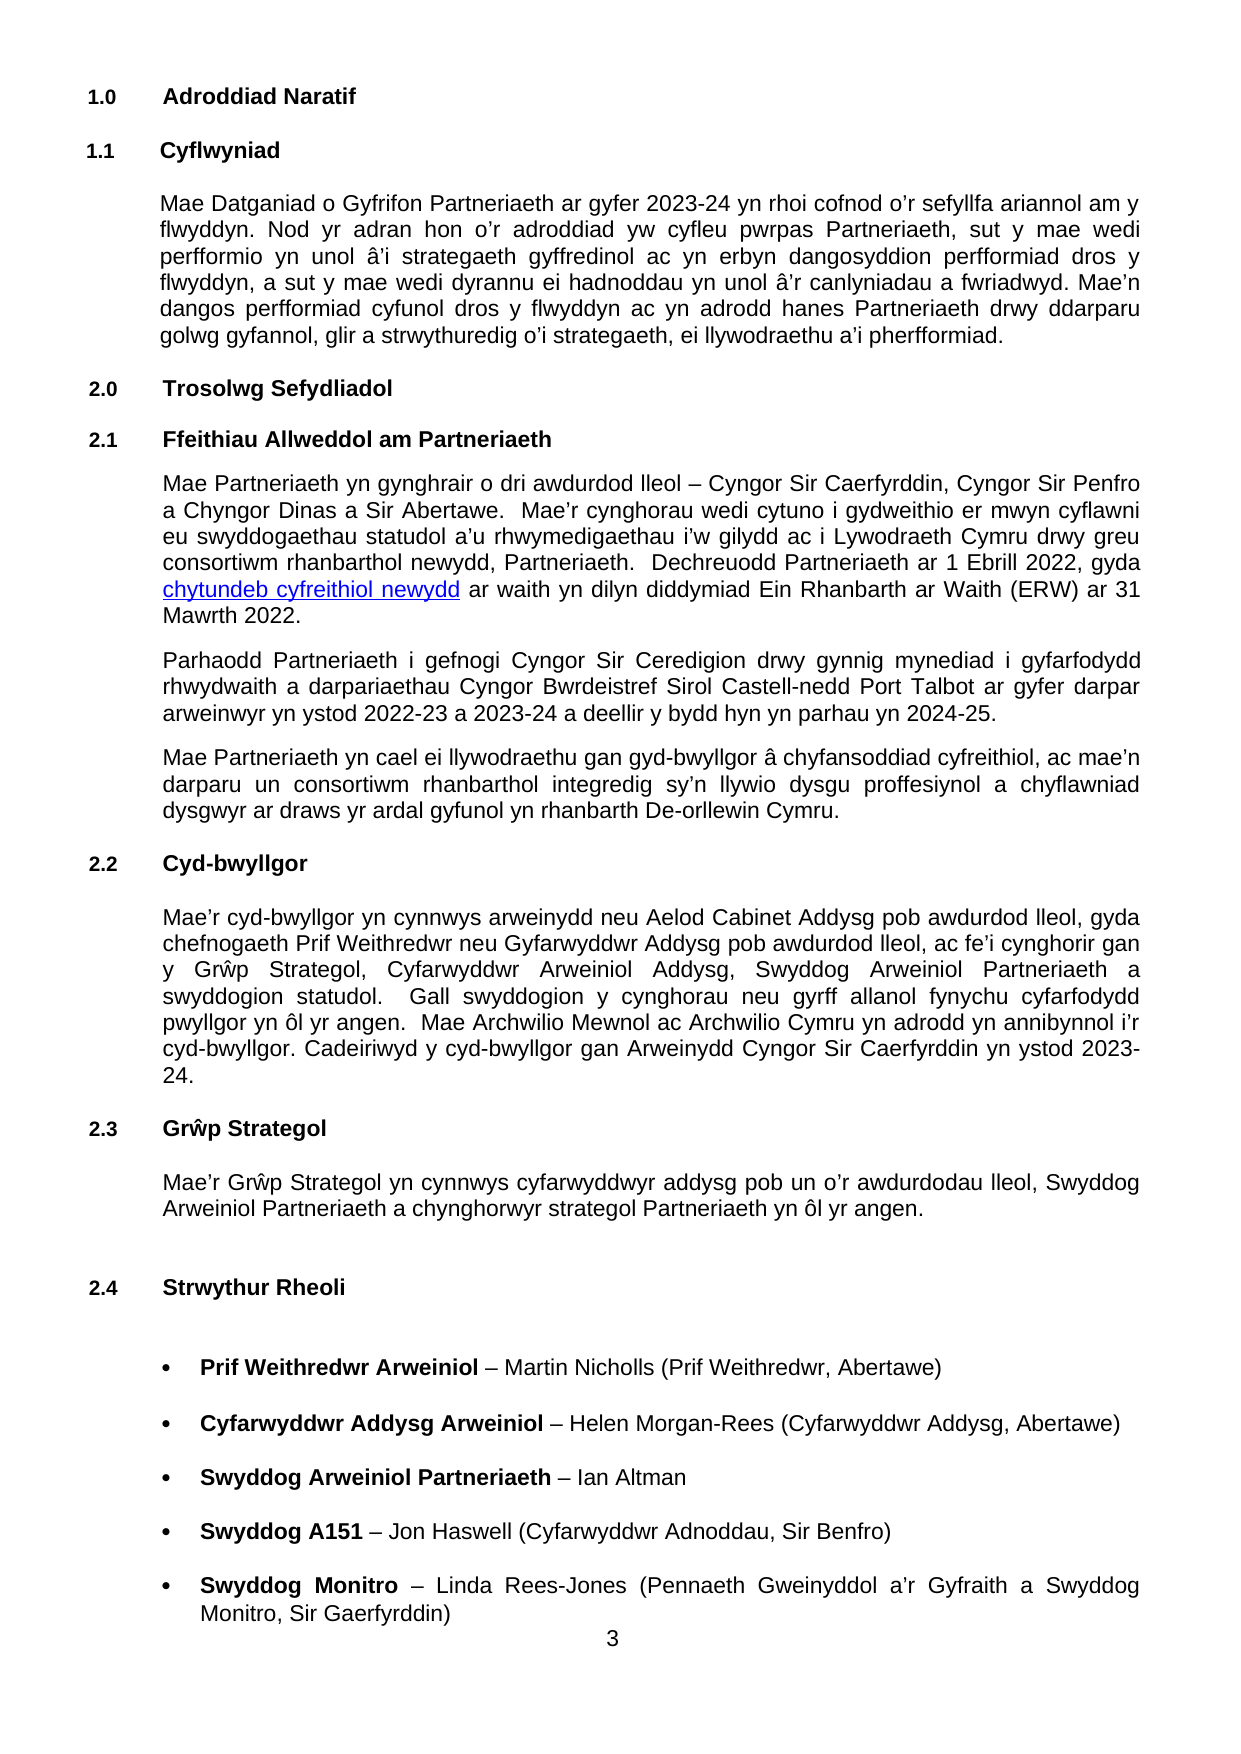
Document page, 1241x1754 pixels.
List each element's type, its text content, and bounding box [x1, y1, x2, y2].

subtitle Strwythur Rheoli [89, 1274, 1165, 1300]
list Cyfarwyddwr Addysg Arweiniol – Helen Morgan-Rees (Cyfarwyddwr Addysg, Abertawe) [162, 1409, 1141, 1436]
subtitle Cyflwyniad [86, 137, 1165, 163]
text Mae Partneriaeth yn cael ei llywodraethu gan gyd-bwyllgor â chyfansoddiad cyfreithiol, ac mae’n darparu un consortiwm rhanbarthol integredig sy’n llywio dysgu proffesiynol a chyflawniad dysgwyr ar draws yr ardal gyfunol yn rhanbarth De-orllewin Cymru. [162, 744, 1141, 823]
subtitle Adroddiad Naratif [87, 83, 1165, 109]
text Parhaodd Partneriaeth i gefnogi Cyngor Sir Ceredigion drwy gynnig mynediad i gyfarfodydd rhwydwaith a darpariaethau Cyngor Bwrdeistref Sirol Castell-nedd Port Talbot ar gyfer darpar arweinwyr yn ystod 2022-23 a 2023-24 a deellir y bydd hyn yn parhau yn 2024-25. [162, 647, 1141, 726]
subtitle Ffeithiau Allweddol am Partneriaeth [89, 426, 1165, 452]
text Mae’r cyd-bwyllgor yn cynnwys arweinydd neu Aelod Cabinet Addysg pob awdurdod lleol, gyda chefnogaeth Prif Weithredwr neu Gyfarwyddwr Addysg pob awdurdod lleol, ac fe’i cynghorir gan y Grŵp Strategol, Cyfarwyddwr Arweiniol Addysg, Swyddog Arweiniol Partneriaeth a swyddogion statudol. Gall swyddogion y cynghorau neu gyrff allanol fynychu cyfarfodydd pwyllgor yn ôl yr angen. Mae Archwilio Mewnol ac Archwilio Cymru yn adrodd yn annibynnol i’r cyd-bwyllgor. Cadeiriwyd y cyd-bwyllgor gan Arweinydd Cyngor Sir Caerfyrddin yn ystod 2023-24. [162, 903, 1141, 1088]
subtitle Trosolwg Sefydliadol [89, 375, 1165, 402]
list Swyddog A151 – Jon Haswell (Cyfarwyddwr Adnoddau, Sir Benfro) [162, 1518, 1141, 1544]
subtitle Cyd-bwyllgor [89, 850, 1165, 877]
list Swyddog Monitro – Linda Rees-Jones (Pennaeth Gweinyddol a’r Gyfraith a Swyddog Monitro, Sir Gaerfyrddin) [162, 1572, 1141, 1627]
list Swyddog Arweiniol Partneriaeth – Ian Altman [162, 1464, 1141, 1490]
text Mae’r Grŵp Strategol yn cynnwys cyfarwyddwyr addysg pob un o’r awdurdodau lleol, Swyddog Arweiniol Partneriaeth a chynghorwyr strategol Partneriaeth yn ôl yr angen. [162, 1168, 1141, 1221]
list Prif Weithredwr Arweiniol – Martin Nicholls (Prif Weithredwr, Abertawe) [162, 1354, 1141, 1381]
subtitle Grŵp Strategol [89, 1115, 1165, 1142]
text Mae Partneriaeth yn gynghrair o dri awdurdod lleol – Cyngor Sir Caerfyrddin, Cyngor Sir Penfro a Chyngor Dinas a Sir Abertawe. Mae’r cynghorau wedi cytuno i gydweithio er mwyn cyflawni eu swyddogaethau statudol a’u rhwymedigaethau i’w gilydd ac i Lywodraeth Cymru drwy greu consortiwm rhanbarthol newydd, Partneriaeth. Dechreuodd Partneriaeth ar 1 Ebrill 2022, gyda chytundeb cyfreithiol newydd ar waith yn dilyn diddymiad Ein Rhanbarth ar Waith (ERW) ar 31 Mawrth 2022. [162, 470, 1141, 628]
text Mae Datganiad o Gyfrifon Partneriaeth ar gyfer 2023-24 yn rhoi cofnod o’r sefyllfa ariannol am y flwyddyn. Nod yr adran hon o’r adroddiad yw cyfleu pwrpas Partneriaeth, sut y mae wedi perfformio yn unol â’i strategaeth gyffredinol ac yn erbyn dangosyddion perfformiad dros y flwyddyn, a sut y mae wedi dyrannu ei hadnoddau yn unol â’r canlyniadau a fwriadwyd. Mae’n dangos perfformiad cyfunol dros y flwyddyn ac yn adrodd hanes Partneriaeth drwy ddarparu golwg gyfannol, glir a strwythuredig o’i strategaeth, ei llywodraethu a’i pherfformiad. [159, 190, 1141, 348]
